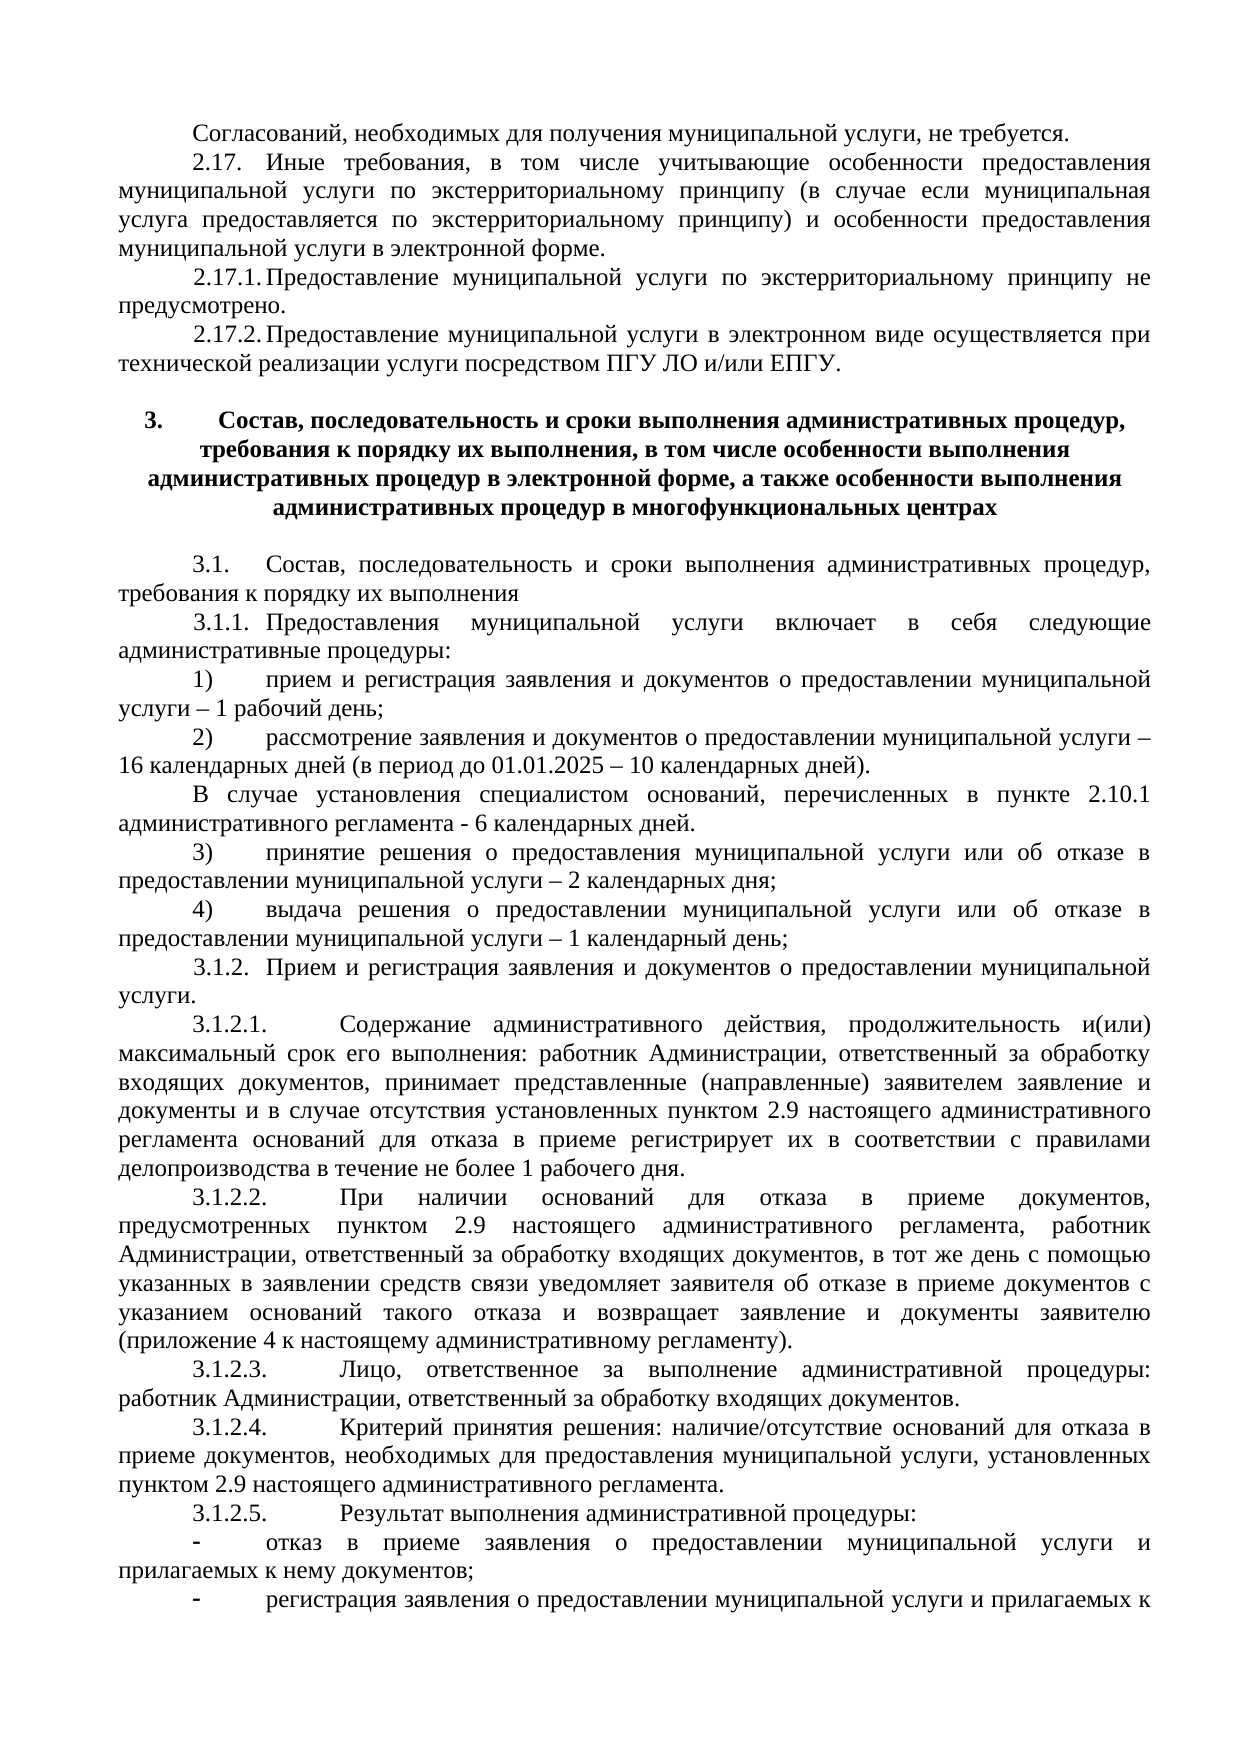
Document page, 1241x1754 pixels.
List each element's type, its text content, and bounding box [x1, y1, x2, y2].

list принятие решения о предоставления муниципальной услуги или об отказе в предоставлении муниципальной услуги – 2 календарных дня; [118, 837, 1152, 894]
list Состав, последовательность и сроки выполнения административных процедур, требования к порядку их выполнения [118, 549, 1152, 607]
list рассмотрение заявления и документов о предоставлении муниципальной услуги – 16 календарных дней (в период до 01.01.2025 – 10 календарных дней). [118, 722, 1152, 779]
list Согласований, необходимых для получения муниципальной услуги, не требуется. [118, 118, 1152, 147]
list Лицо, ответственное за выполнение административной процедуры: работник Администрации, ответственный за обработку входящих документов. [118, 1354, 1152, 1412]
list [118, 1584, 1152, 1613]
list Предоставление муниципальной услуги по экстерриториальному принципу не предусмотрено. [118, 262, 1152, 319]
list При наличии оснований для отказа в приеме документов, предусмотренных пунктом 2.9 настоящего административного регламента, работник Администрации, ответственный за обработку входящих документов, в тот же день с помощью указанных в заявлении средств связи уведомляет заявителя об отказе в приеме документов с указанием оснований такого отказа и возвращает заявление и документы заявителю (приложение 4 к настоящему административному регламенту). [118, 1182, 1152, 1354]
list Предоставление муниципальной услуги в электронном виде осуществляется при технической реализации услуги посредством ПГУ ЛО и/или ЕПГУ. [118, 319, 1152, 377]
list выдача решения о предоставлении муниципальной услуги или об отказе в предоставлении муниципальной услуги – 1 календарный день; [118, 894, 1152, 952]
list прием и регистрация заявления и документов о предоставлении муниципальной услуги – 1 рабочий день; [118, 664, 1152, 722]
list Предоставления муниципальной услуги включает в себя следующие административные процедуры: [118, 607, 1152, 664]
list Иные требования, в том числе учитывающие особенности предоставления муниципальной услуги по экстерриториальному принципу (в случае если муниципальная услуга предоставляется по экстерриториальному принципу) и особенности предоставления муниципальной услуги в электронной форме. [118, 147, 1152, 262]
list В случае установления специалистом оснований, перечисленных в пункте 2.10.1 административного регламента - 6 календарных дней. [118, 779, 1152, 837]
list отказ в приеме заявления о предоставлении муниципальной услуги и прилагаемых к нему документов; [118, 1527, 1152, 1584]
list Критерий принятия решения: наличие/отсутствие оснований для отказа в приеме документов, необходимых для предоставления муниципальной услуги, установленных пунктом 2.9 настоящего административного регламента. [118, 1412, 1152, 1498]
list Результат выполнения административной процедуры: [118, 1498, 1152, 1527]
list Прием и регистрация заявления и документов о предоставлении муниципальной услуги. [118, 952, 1152, 1009]
list Состав, последовательность и сроки выполнения административных процедур, требования к порядку их выполнения, в том числе особенности выполнения административных процедур в электронной форме, а также особенности выполнения административных процедур в многофункциональных центрах [118, 406, 1152, 521]
list Содержание административного действия, продолжительность и(или) максимальный срок его выполнения: работник Администрации, ответственный за обработку входящих документов, принимает представленные (направленные) заявителем заявление и документы и в случае отсутствия установленных пунктом 2.9 настоящего административного регламента оснований для отказа в приеме регистрирует их в соответствии с правилами делопроизводства в течение не более 1 рабочего дня. [118, 1009, 1152, 1182]
